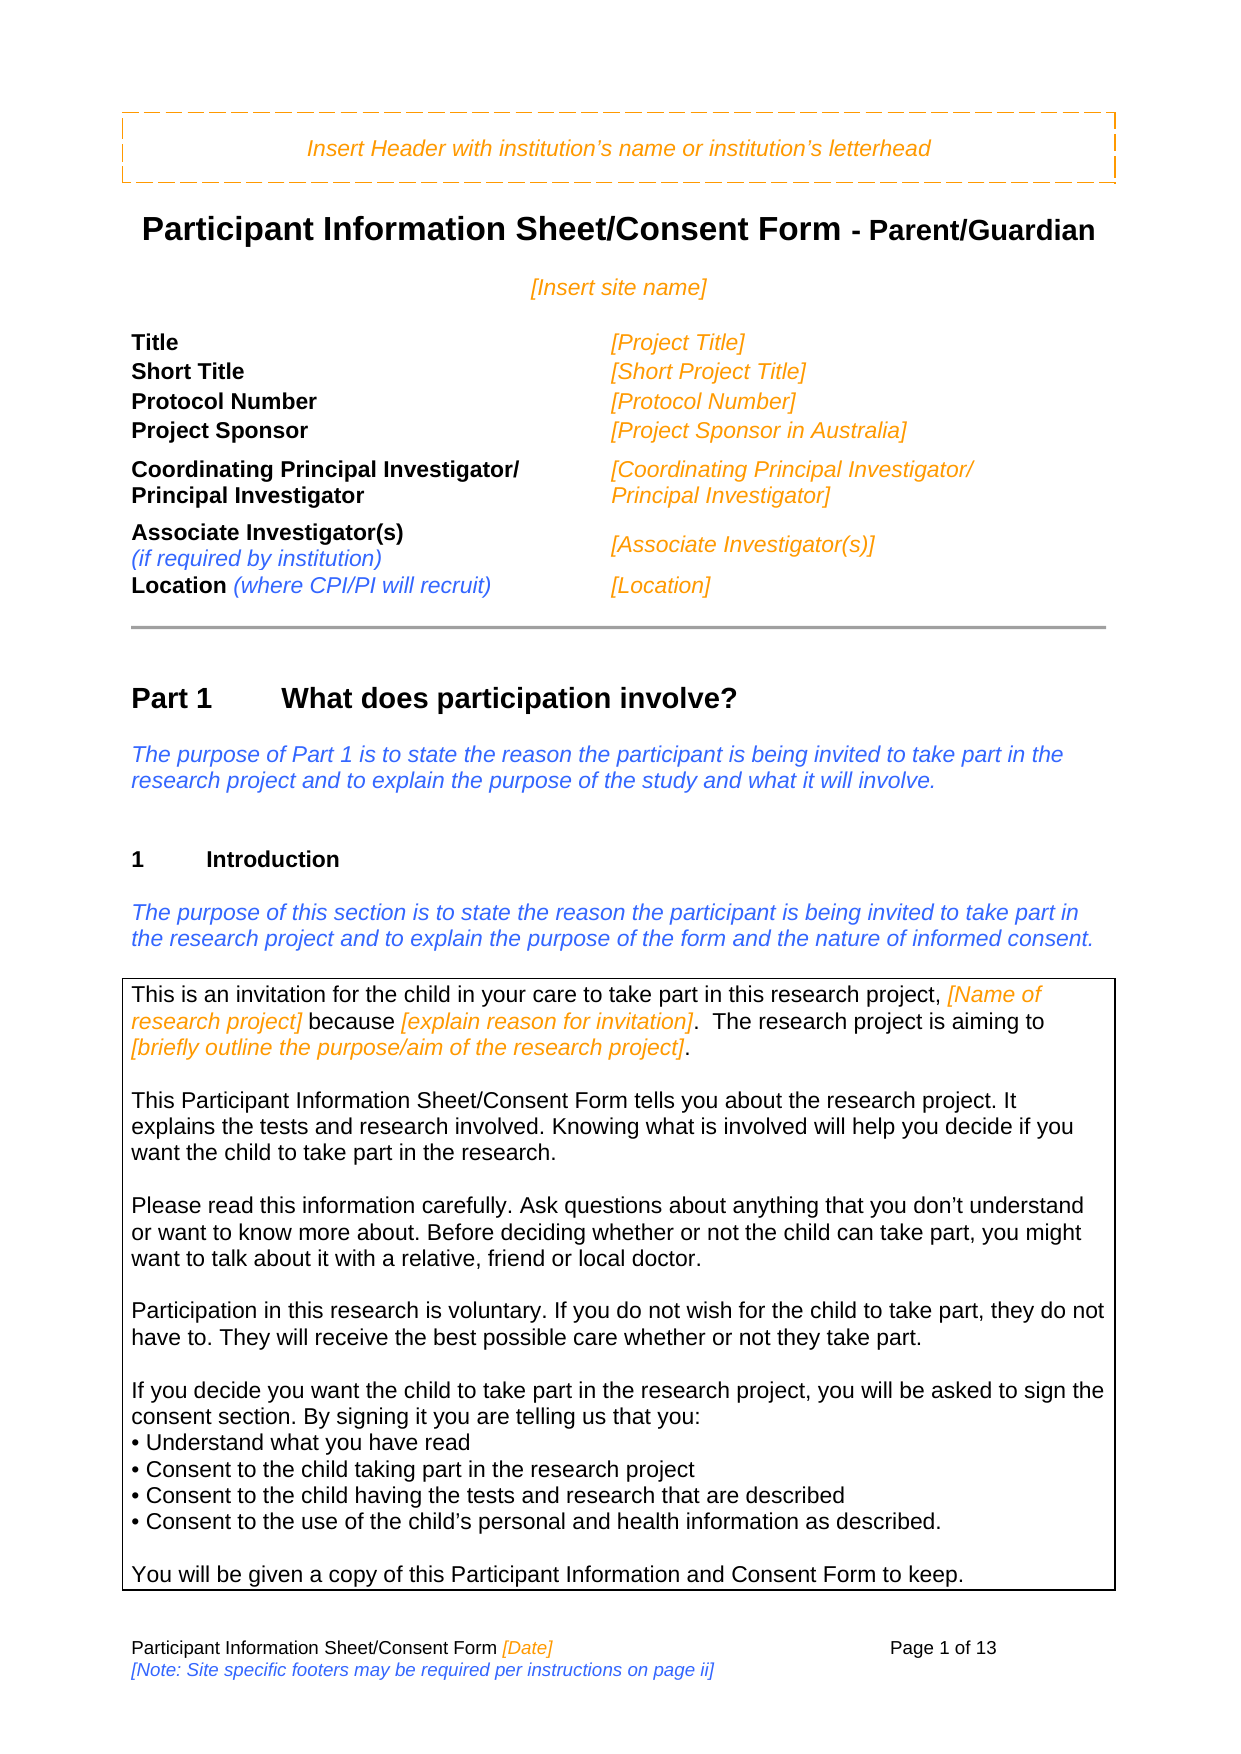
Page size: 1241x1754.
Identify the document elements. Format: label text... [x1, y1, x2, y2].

text This is an invitation for the child in your care to take part in this research project, [Name of research project] because [explain reason for invitation]. The research project is aiming to [briefly outline the purpose/aim of the research project]. [123, 979, 1114, 1060]
table_cell Short Title [120, 357, 600, 386]
text Part 1 What does participation involve? [131, 681, 1106, 714]
table_cell Associate Investigator(s) (if required by institution) [120, 519, 600, 570]
text The purpose of this section is to state the reason the participant is being invited to take part in the research project and to explain the purpose of the form and the nature of informed consent. [131, 899, 1106, 952]
table_cell Location (where CPI/PI will recruit) [120, 570, 600, 599]
table_cell [Project Sponsor in ] [600, 416, 1125, 445]
text • Consent to the child having the tests and research that are described [131, 1482, 1106, 1508]
text This Participant Information Sheet/Consent Form tells you about the research project. It explains the tests and research involved. Knowing what is involved will help you decide if you want the child to take part in the research. [131, 1087, 1106, 1166]
table_cell Project Sponsor [120, 416, 600, 445]
table_cell [Coordinating Principal Investigator/ Principal Investigator] [600, 445, 1125, 518]
text Participation in this research is voluntary. If you do not wish for the child to take part, they do not have to. They will receive the best possible care whether or not they take part. [131, 1297, 1106, 1350]
text Insert Header with institution’s name or institution’s letterhead [131, 134, 1106, 161]
text • Consent to the child taking part in the research project [131, 1456, 1106, 1482]
text Please read this information carefully. Ask questions about anything that you don’t understand or want to know more about. Before deciding whether or not the child can take part, you might want to talk about it with a relative, friend or local doctor. [131, 1192, 1106, 1271]
text Participant Information Sheet/Consent Form - Parent/Guardian [131, 209, 1106, 248]
text The purpose of Part 1 is to state the reason the participant is being invited to take part in the research project and to explain the purpose of the study and what it will involve. [131, 741, 1106, 794]
table_cell [Protocol Number] [600, 386, 1125, 416]
table_cell Protocol Number [120, 386, 600, 416]
text • Understand what you have read [131, 1429, 1106, 1456]
table_header Title [120, 327, 600, 357]
text If you decide you want the child to take part in the research project, you will be asked to sign the consent section. By signing it you are telling us that you: [131, 1377, 1106, 1429]
text • Consent to the use of the child’s personal and health information as described. [131, 1508, 1106, 1535]
table_cell [Location] [600, 570, 1125, 599]
table_cell [Associate Investigator(s)] [600, 519, 1125, 570]
text 1 Introduction [131, 846, 1106, 873]
text You will be given a copy of this Participant Information and Consent Form to keep. [123, 1558, 1114, 1589]
table_header [Project Title] [600, 327, 1125, 357]
table_cell Coordinating Principal Investigator/ Principal Investigator [120, 445, 600, 518]
table_cell [Short Project Title] [600, 357, 1125, 386]
text [Insert site name] [131, 274, 1106, 301]
